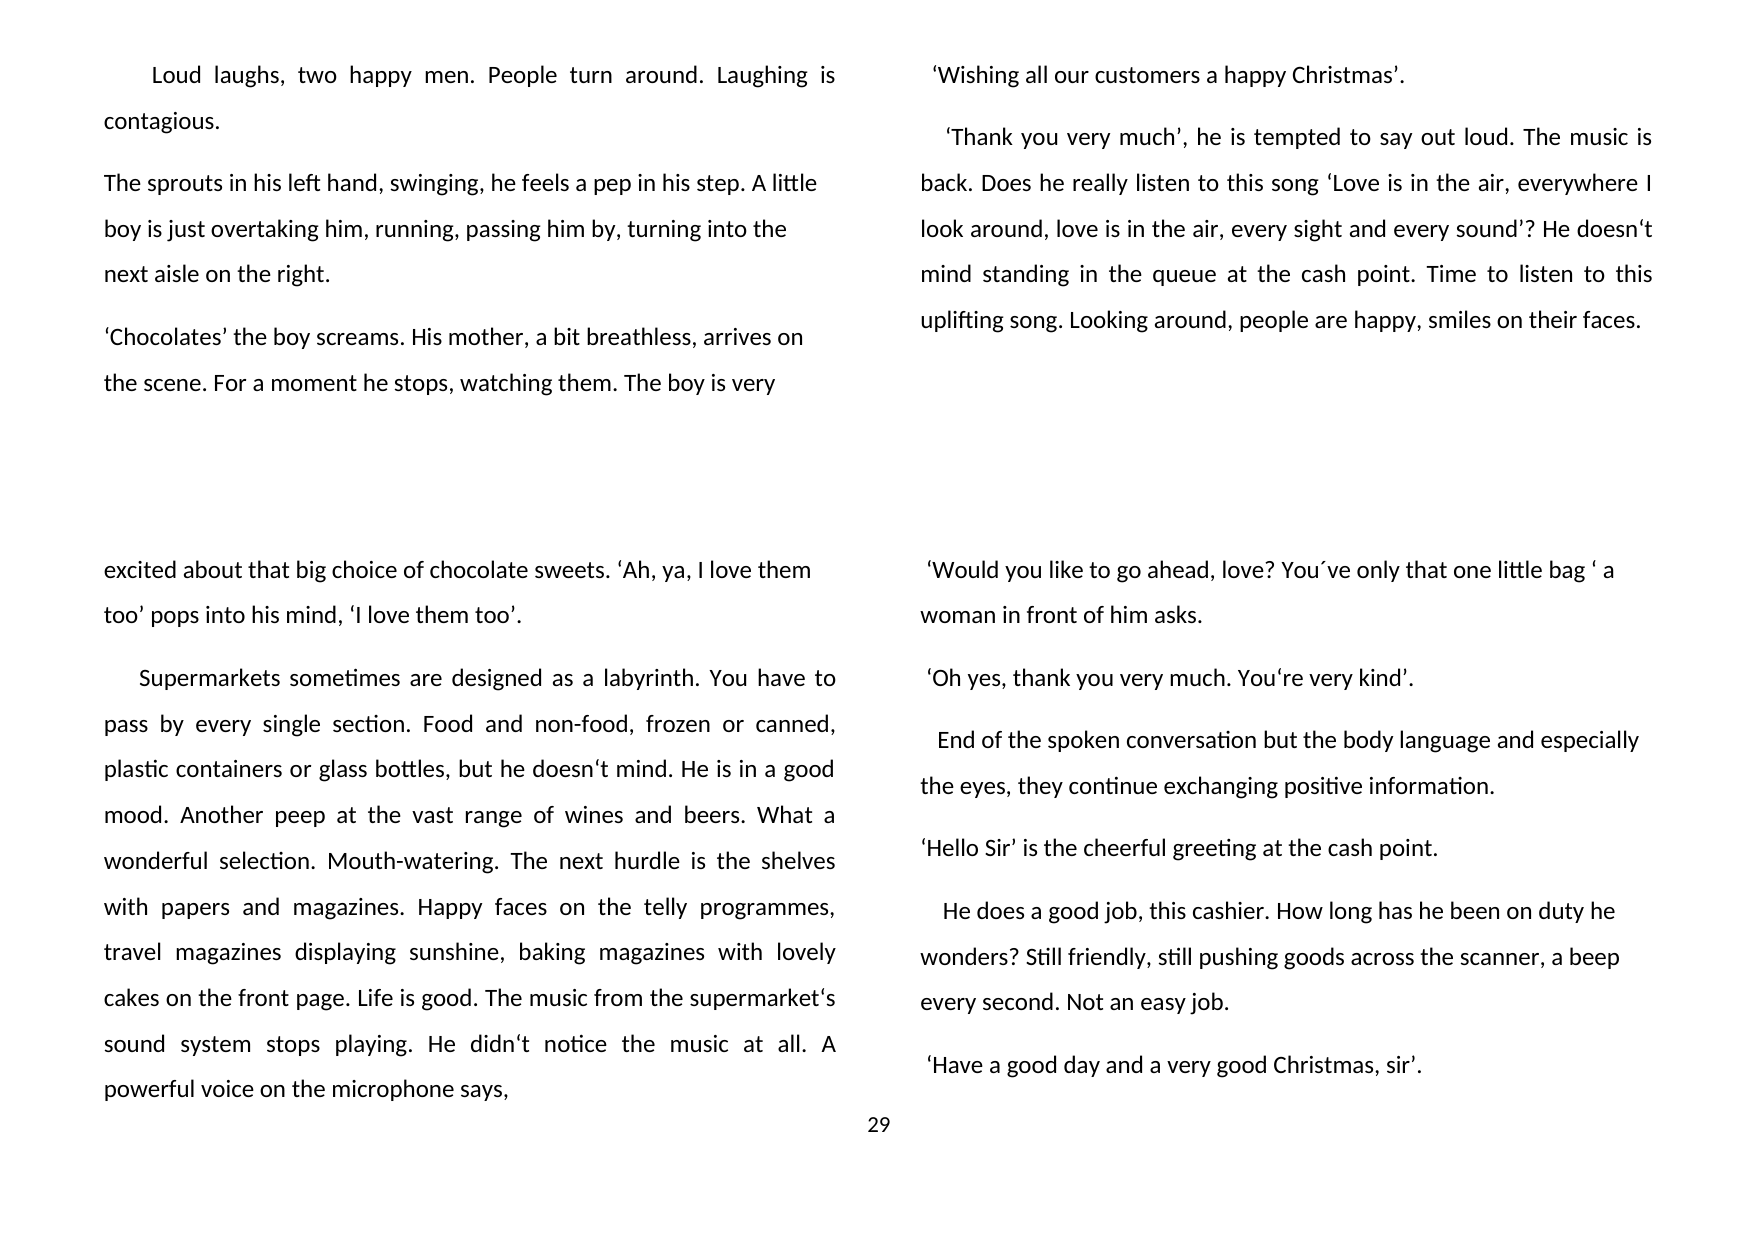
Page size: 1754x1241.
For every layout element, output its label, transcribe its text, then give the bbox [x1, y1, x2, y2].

text ‘Thank you very much’, he is tempted to say out loud. The music is back. Does he really listen to this song ‘Love is in the air, everywhere I look around, love is in the air, every sight and every sound’? He doesn‘t mind standing in the queue at the cash point. Time to listen to this uplifting song. Looking around, people are happy, smiles on their faces. [920, 121, 1654, 335]
text ‘Have a good day and a very good Christmas, sir’. [920, 1049, 1654, 1079]
text ‘Would you like to go ahead, love? You´ve only that one little bag ‘ a woman in front of him asks. [920, 554, 1654, 630]
text He does a good job, this cashier. How long has he been on duty he wonders? Still friendly, still pushing goods across the scanner, a beep every second. Not an easy job. [920, 895, 1654, 1017]
text ‘Wishing all our customers a happy Christmas’. [920, 59, 1654, 89]
text The sprouts in his left hand, swinging, he feels a pep in his step. A little boy is just overtaking him, running, passing him by, turning into the next aisle on the right. [103, 167, 837, 289]
text End of the spoken conversation but the body language and especially the eyes, they continue exchanging positive information. [920, 724, 1654, 801]
text ‘Hello Sir’ is the cheerful greeting at the cash point. [920, 833, 1654, 863]
text ‘Oh yes, thank you very much. You‘re very kind’. [920, 662, 1654, 693]
text excited about that big choice of chocolate sweets. ‘Ah, ya, I love them too’ pops into his mind, ‘I love them too’. [103, 554, 837, 630]
text ‘Chocolates’ the boy screams. His mother, a bit breathless, arrives on the scene. For a moment he stops, watching them. The boy is very [103, 321, 837, 397]
text Loud laughs, two happy men. People turn around. Laughing is contagious. [103, 59, 837, 135]
text Supermarkets sometimes are designed as a labyrinth. You have to pass by every single section. Food and non-food, frozen or canned, plastic containers or glass bottles, but he doesn‘t mind. He is in a good mood. Another peep at the vast range of wines and beers. What a wonderful selection. Mouth-watering. The next hurdle is the shelves with papers and magazines. Happy faces on the telly programmes, travel magazines displaying sunshine, baking magazines with lovely cakes on the front page. Life is good. The music from the supermarket‘s sound system stops playing. He didn‘t notice the music at all. A powerful voice on the microphone says, [103, 662, 837, 1104]
